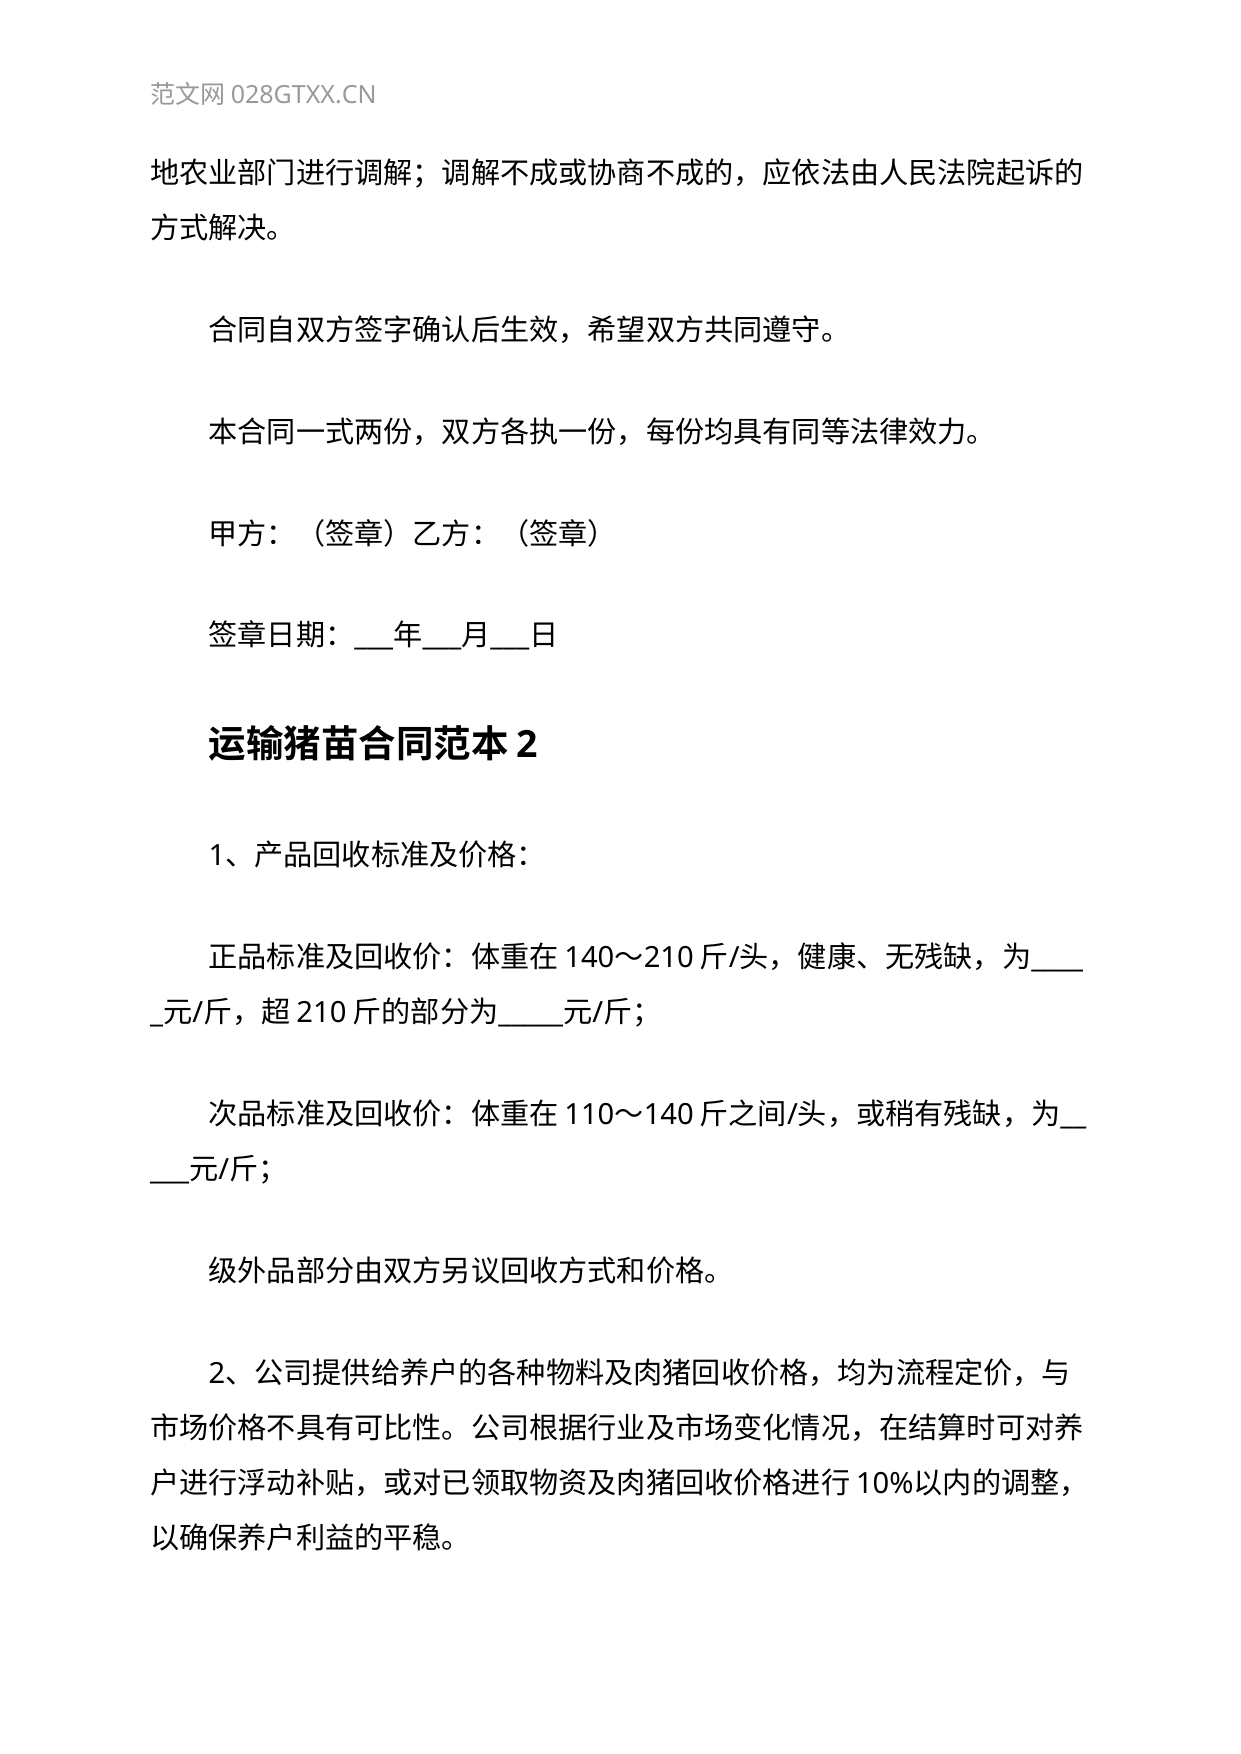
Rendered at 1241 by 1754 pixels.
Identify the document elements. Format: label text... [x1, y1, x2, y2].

text 1、产品回收标准及价格： [150, 832, 1090, 874]
text 甲方：（签章）乙方：（签章） [150, 510, 1090, 552]
text 次品标准及回收价：体重在110～140斤之间/头，或稍有残缺，为_____元/斤； [150, 1091, 1090, 1188]
text 运输猪苗合同范本2 [150, 714, 1090, 768]
text 本合同一式两份，双方各执一份，每份均具有同等法律效力。 [150, 408, 1090, 451]
text 合同自双方签字确认后生效，希望双方共同遵守。 [150, 307, 1090, 349]
text 签章日期：___年___月___日 [150, 612, 1090, 654]
text 级外品部分由双方另议回收方式和价格。 [150, 1247, 1090, 1290]
text 正品标准及回收价：体重在140～210斤/头，健康、无残缺，为_____元/斤，超210斤的部分为_____元/斤； [150, 933, 1090, 1031]
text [150, 150, 1090, 247]
text 2、公司提供给养户的各种物料及肉猪回收价格，均为流程定价，与市场价格不具有可比性。公司根据行业及市场变化情况，在结算时可对养户进行浮动补贴，或对已领取物资及肉猪回收价格进行10%以内的调整，以确保养户利益的平稳。 [150, 1349, 1090, 1556]
